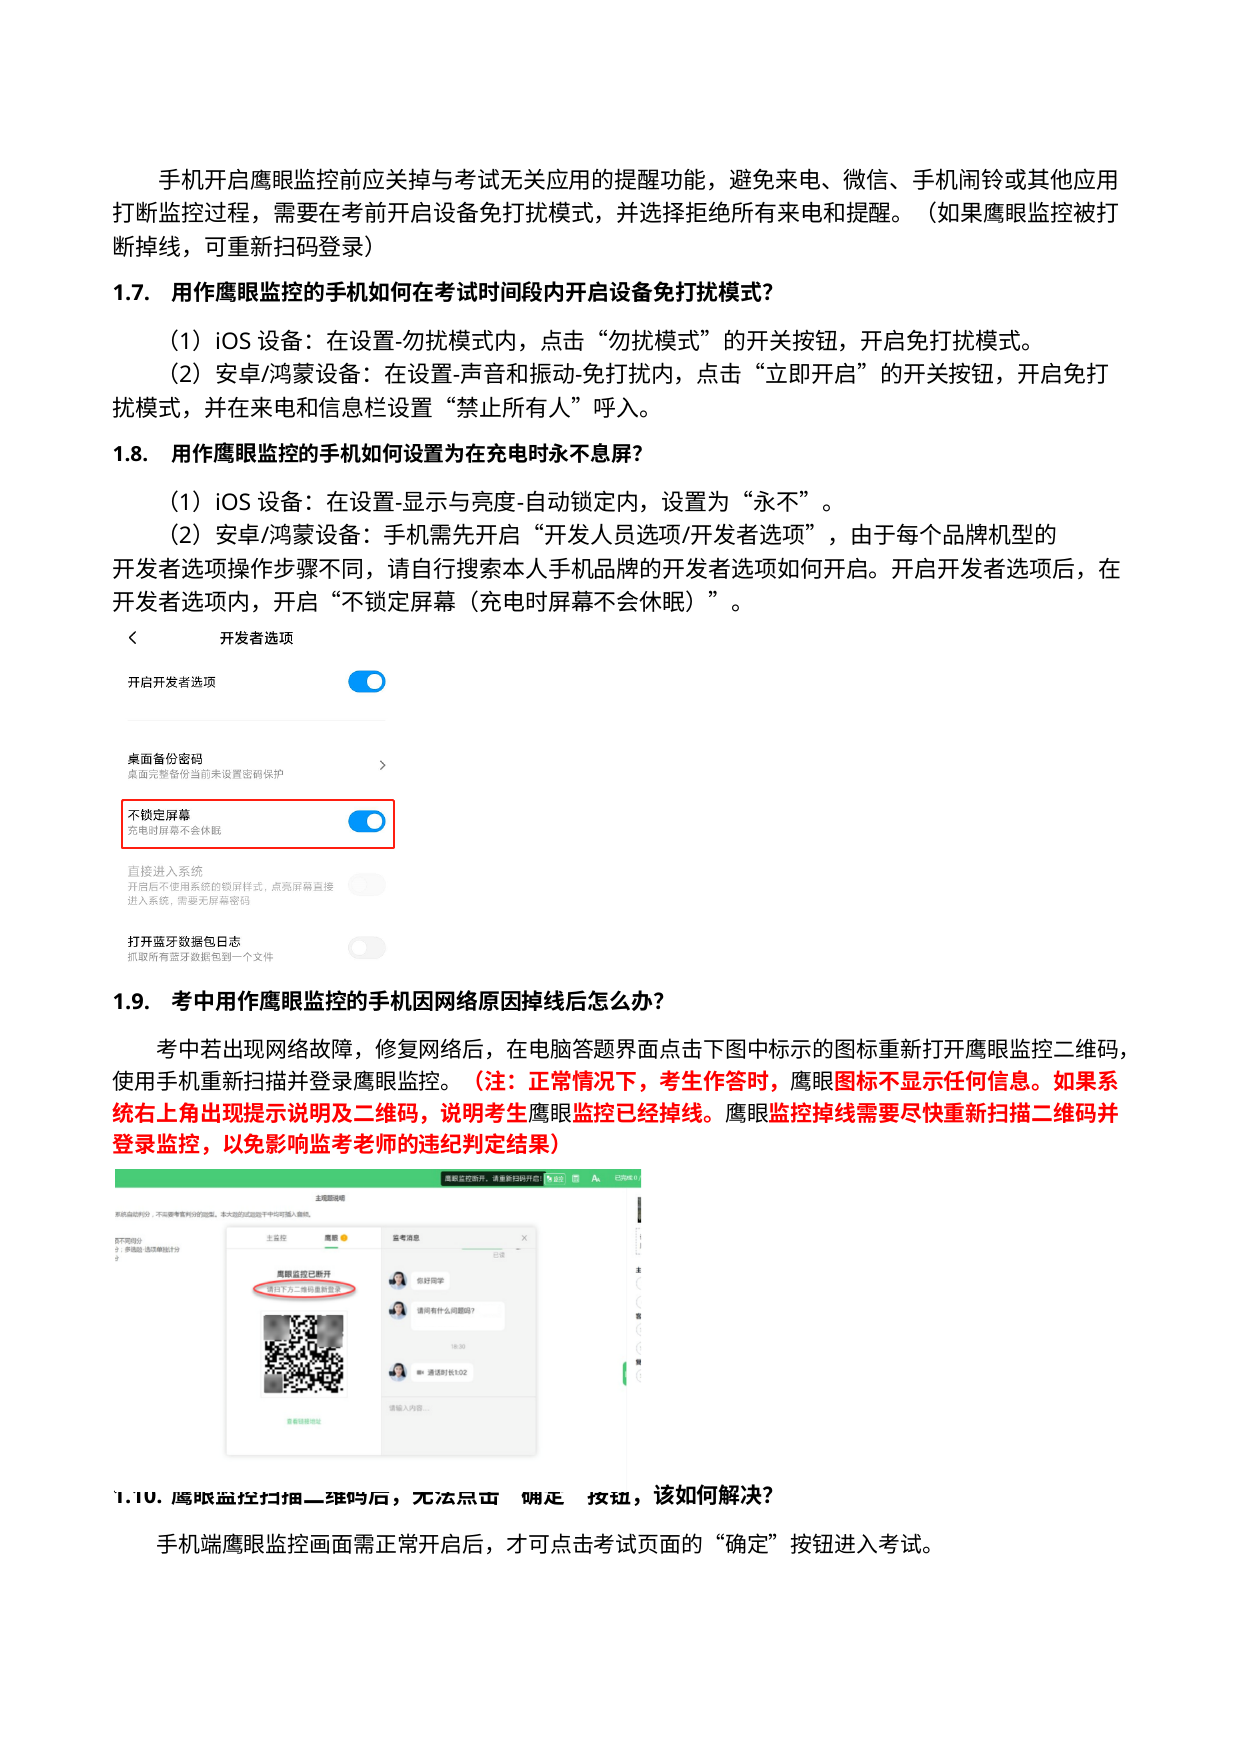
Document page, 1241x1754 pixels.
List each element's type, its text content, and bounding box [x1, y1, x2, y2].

subtitle 用作鹰眼监控的手机如何设置为在充电时永不息屏？ [112, 435, 1128, 468]
subtitle 鹰眼监控扫描二维码后，无法点击“确定”按钮，该如何解决？ [112, 1478, 1128, 1511]
text 手机端鹰眼监控画面需正常开启后，才可点击考试页面的“确定”按钮进入考试。 [112, 1527, 1128, 1558]
text （1）iOS 设备：在设置-勿扰模式内，点击“勿扰模式”的开关按钮，开启免打扰模式。 [112, 323, 1128, 356]
text 考中若出现网络故障，修复网络后，在电脑答题界面点击下图中标示的图标重新打开鹰眼监控二维码，使用手机重新扫描并登录鹰眼监控。（注：正常情况下，考生作答时，鹰眼图标不显示任何信息。如果系统右上角出现提示说明及二维码，说明考生鹰眼监控已经掉线。鹰眼监控掉线需要尽快重新扫描二维码并登录监控，以免影响监考老师的违纪判定结果） [112, 1032, 1128, 1159]
subtitle 考中用作鹰眼监控的手机因网络原因掉线后怎么办？ [112, 984, 1128, 1016]
subtitle 用作鹰眼监控的手机如何在考试时间段内开启设备免打扰模式？ [112, 274, 1128, 307]
picture [112, 617, 399, 972]
text （2）安卓/鸿蒙设备：手机需先开启“开发人员选项/开发者选项”，由于每个品牌机型的 [156, 517, 1128, 551]
text （2）安卓/鸿蒙设备：在设置-声音和振动-免打扰内，点击“立即开启”的开关按钮，开启免打扰模式，并在来电和信息栏设置“禁止所有人”呼入。 [112, 356, 1128, 423]
text 开发者选项操作步骤不同，请自行搜索本人手机品牌的开发者选项如何开启。开启开发者选项后，在开发者选项内，开启“不锁定屏幕（充电时屏幕不会休眠）”。 [112, 551, 1128, 617]
text （1）iOS 设备：在设置-显示与亮度-自动锁定内，设置为“永不”。 [156, 484, 1128, 517]
picture [115, 1169, 642, 1492]
text 手机开启鹰眼监控前应关掉与考试无关应用的提醒功能，避免来电、微信、手机闹铃或其他应用打断监控过程，需要在考前开启设备免打扰模式，并选择拒绝所有来电和提醒。（如果鹰眼监控被打断掉线，可重新扫码登录） [112, 162, 1128, 262]
